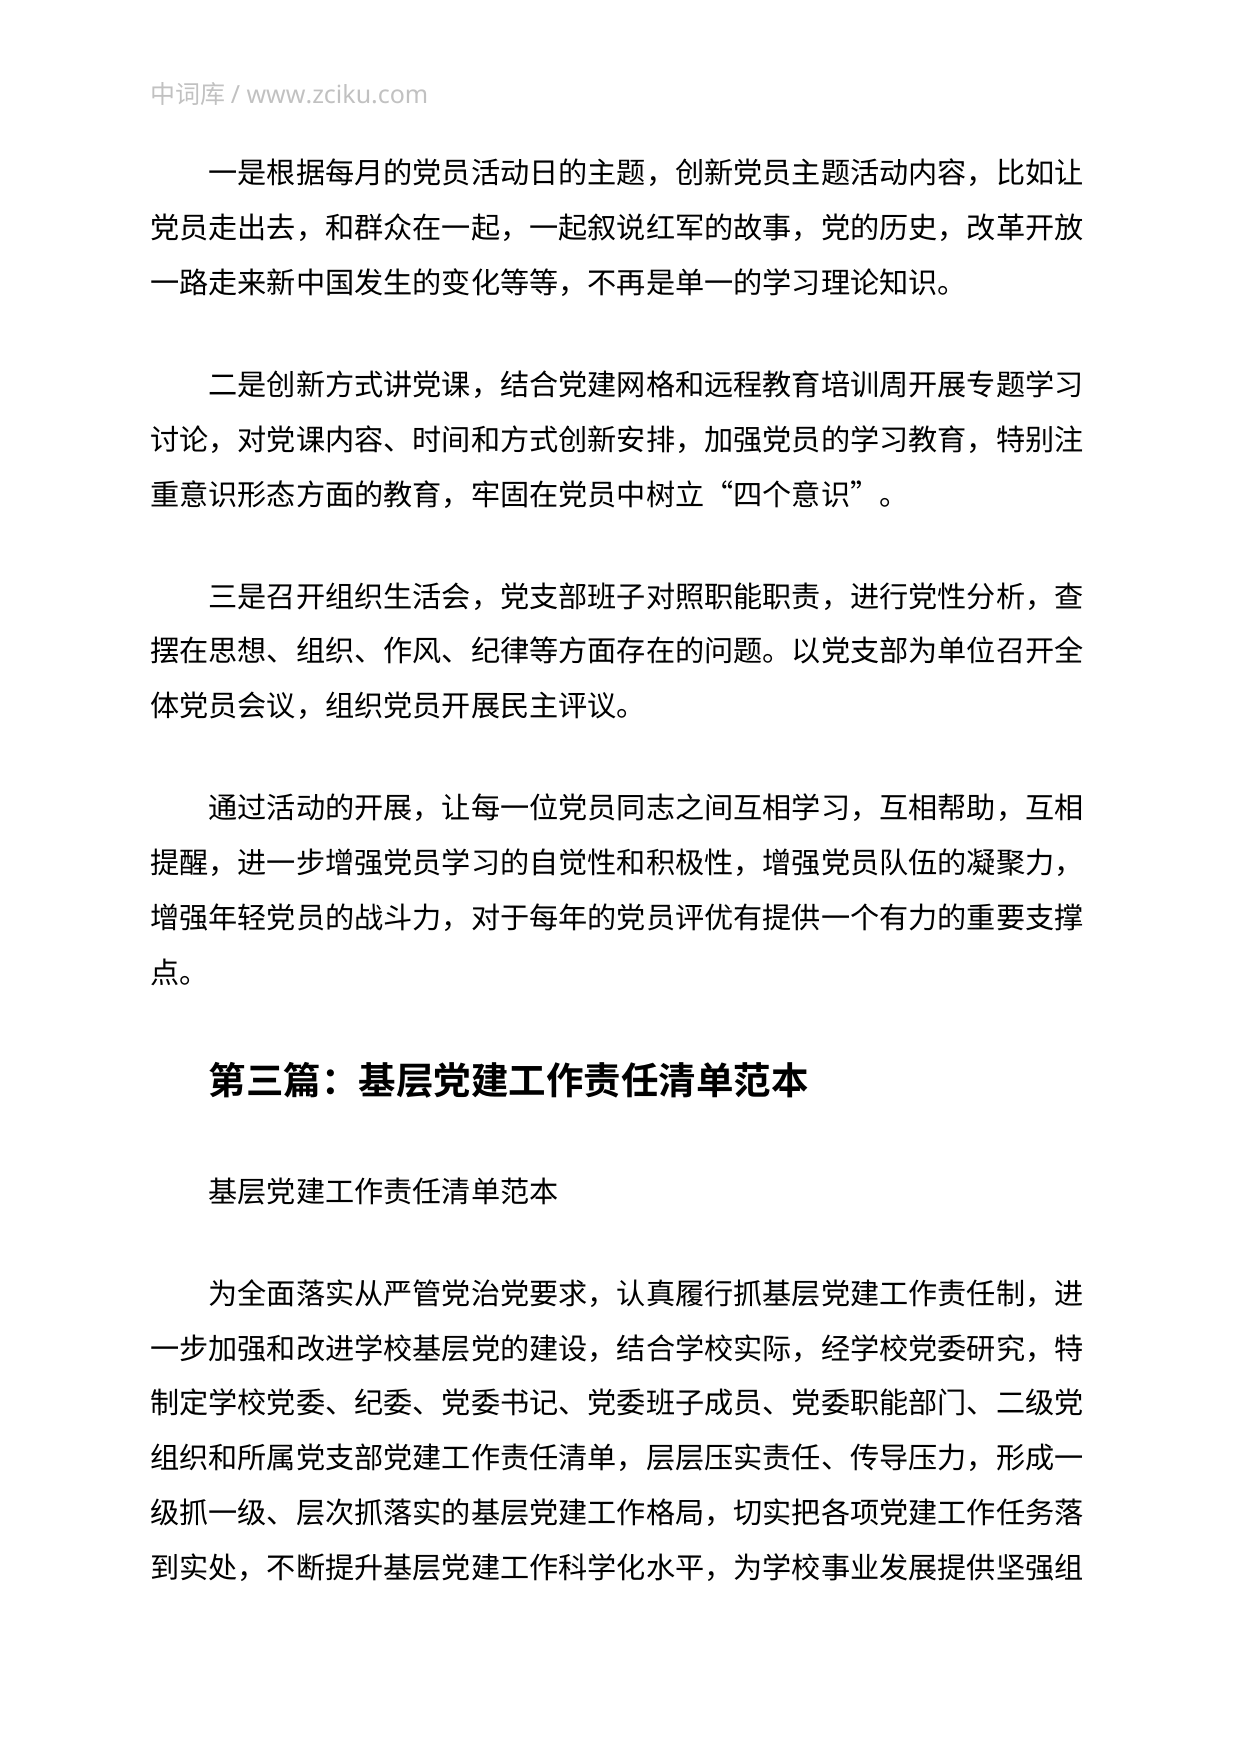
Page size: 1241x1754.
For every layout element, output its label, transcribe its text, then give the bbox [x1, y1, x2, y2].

text 第三篇：基层党建工作责任清单范本 [150, 1051, 1090, 1105]
text 基层党建工作责任清单范本 [150, 1168, 1090, 1211]
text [150, 1270, 1090, 1587]
text 通过活动的开展，让每一位党员同志之间互相学习，互相帮助，互相提醒，进一步增强党员学习的自觉性和积极性，增强党员队伍的凝聚力，增强年轻党员的战斗力，对于每年的党员评优有提供一个有力的重要支撑点。 [150, 785, 1090, 992]
text 二是创新方式讲党课，结合党建网格和远程教育培训周开展专题学习讨论，对党课内容、时间和方式创新安排，加强党员的学习教育，特别注重意识形态方面的教育，牢固在党员中树立“四个意识”。 [150, 362, 1090, 514]
text 一是根据每月的党员活动日的主题，创新党员主题活动内容，比如让党员走出去，和群众在一起，一起叙说红军的故事，党的历史，改革开放一路走来新中国发生的变化等等，不再是单一的学习理论知识。 [150, 150, 1090, 302]
text 三是召开组织生活会，党支部班子对照职能职责，进行党性分析，查摆在思想、组织、作风、纪律等方面存在的问题。以党支部为单位召开全体党员会议，组织党员开展民主评议。 [150, 573, 1090, 725]
